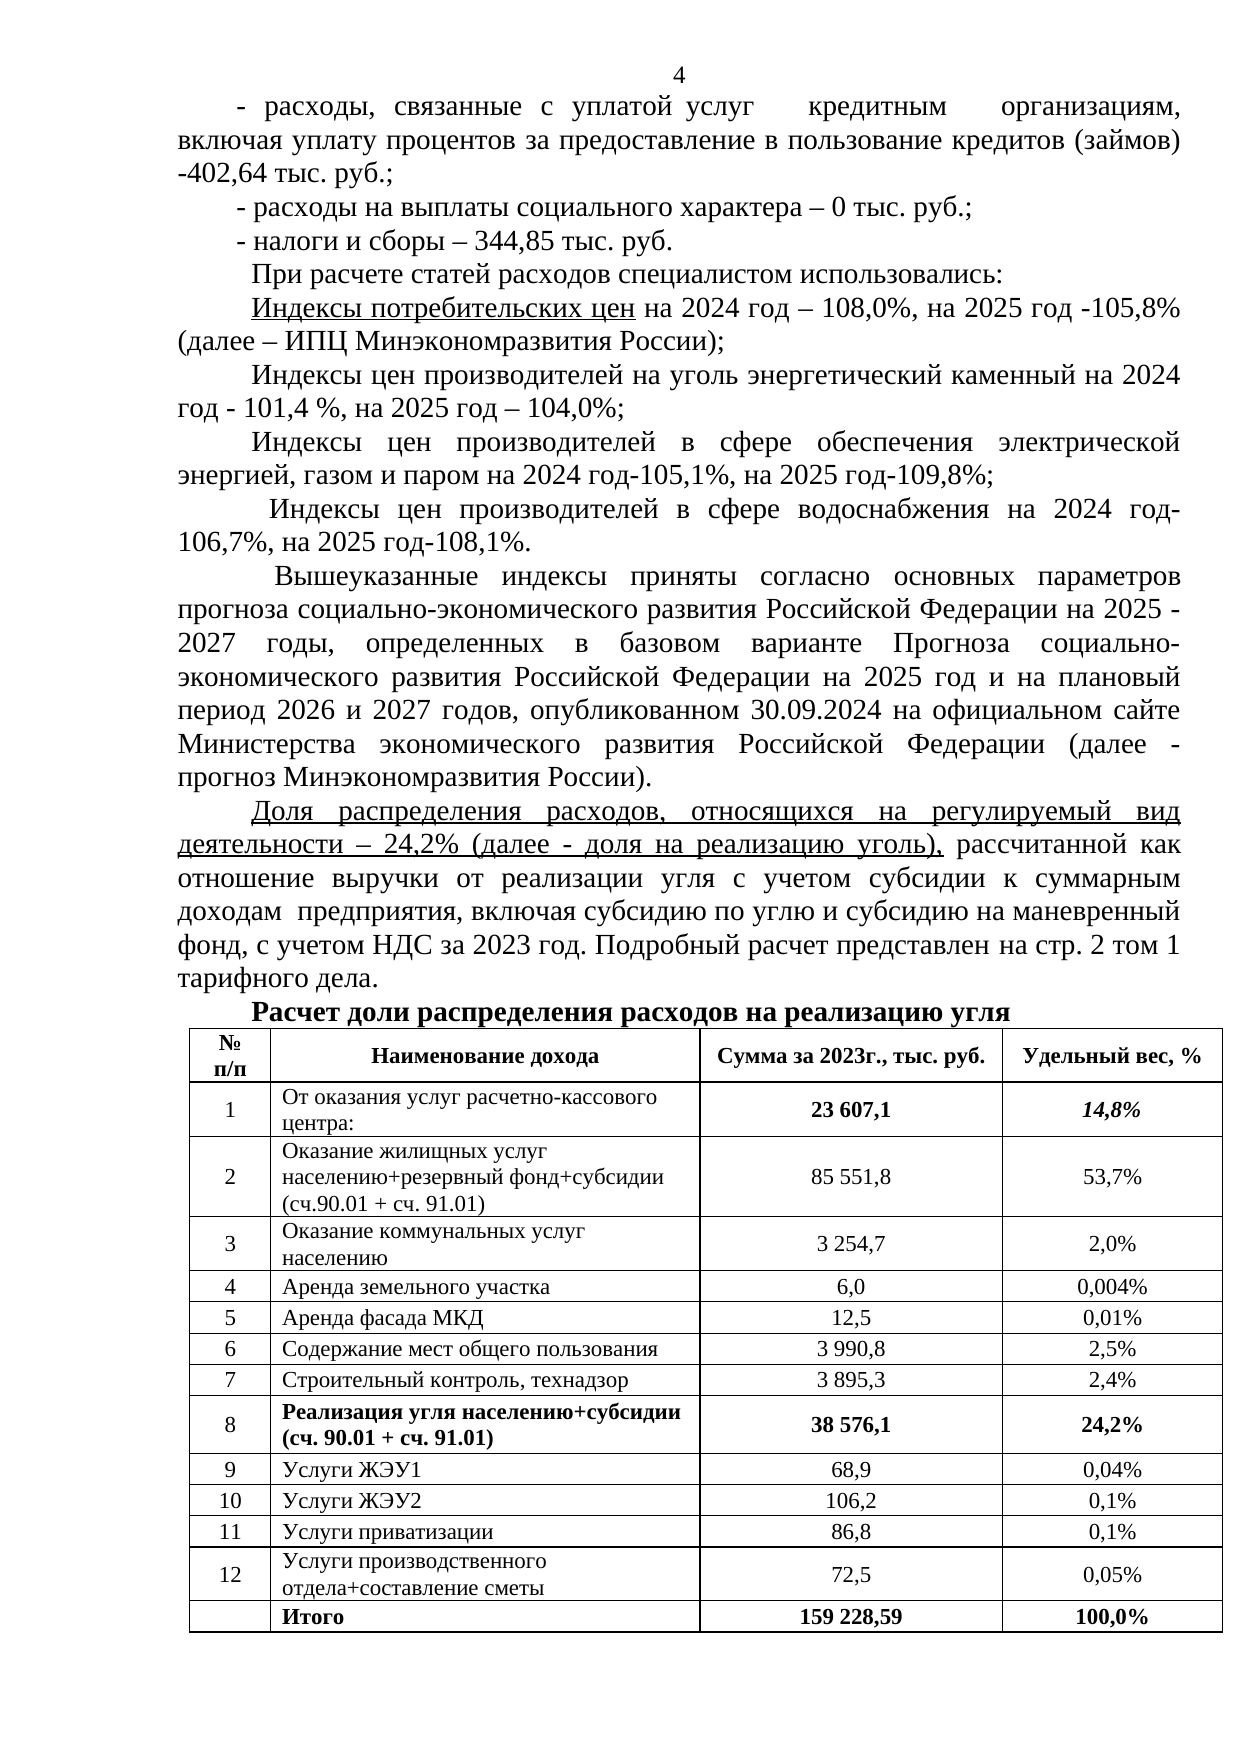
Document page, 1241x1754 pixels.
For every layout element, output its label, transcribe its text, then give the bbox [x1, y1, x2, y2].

text Индексы цен производителей в сфере обеспечения электрической энергией, газом и паром на 2024 год-105,1%, на 2025 год-109,8%; [177, 424, 1181, 491]
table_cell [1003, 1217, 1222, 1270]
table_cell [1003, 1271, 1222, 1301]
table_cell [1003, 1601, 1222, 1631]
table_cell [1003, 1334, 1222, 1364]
text - расходы на выплаты социального характера – 0 тыс. руб.; [177, 189, 1181, 223]
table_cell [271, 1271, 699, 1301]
text Индексы потребительских цен на 2024 год – 108,0%, на 2025 год -105,8% (далее – ИПЦ Минэкономразвития России); [177, 290, 1181, 357]
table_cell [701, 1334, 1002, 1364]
text Расчет доли распределения расходов на реализацию угля [177, 994, 1181, 1028]
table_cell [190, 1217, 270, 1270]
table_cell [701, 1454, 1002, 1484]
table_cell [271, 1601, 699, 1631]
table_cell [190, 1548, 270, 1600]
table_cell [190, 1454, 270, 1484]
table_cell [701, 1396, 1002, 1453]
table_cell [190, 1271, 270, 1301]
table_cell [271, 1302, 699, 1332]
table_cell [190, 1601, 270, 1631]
text Индексы цен производителей в сфере водоснабжения на 2024 год-106,7%, на 2025 год-108,1%. [177, 491, 1181, 558]
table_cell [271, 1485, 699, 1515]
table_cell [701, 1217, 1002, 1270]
text При расчете статей расходов специалистом использовались: [177, 256, 1181, 290]
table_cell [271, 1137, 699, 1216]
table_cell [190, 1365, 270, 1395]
text Вышеуказанные индексы приняты согласно основных параметров прогноза социально-экономического развития Российской Федерации на 2025 - 2027 годы, определенных в базовом варианте Прогноза социально-экономического развития Российской Федерации на 2025 год и на плановый период 2026 и 2027 годов, опубликованном 30.09.2024 на официальном сайте Министерства экономического развития Российской Федерации (далее - прогноз Минэкономразвития России). [177, 558, 1181, 793]
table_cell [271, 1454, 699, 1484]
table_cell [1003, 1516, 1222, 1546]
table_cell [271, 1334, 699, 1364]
text Доля распределения расходов, относящихся на регулируемый вид деятельности – 24,2% (далее - доля на реализацию уголь), рассчитанной как отношение выручки от реализации угля с учетом субсидии к суммарным доходам предприятия, включая субсидию по углю и субсидию на маневренный фонд, с учетом НДС за 2023 год. Подробный расчет представлен на стр. 2 том 1 тарифного дела. [177, 793, 1181, 994]
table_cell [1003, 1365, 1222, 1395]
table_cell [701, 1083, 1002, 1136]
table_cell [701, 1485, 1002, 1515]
text - налоги и сборы – 344,85 тыс. руб. [177, 223, 1181, 256]
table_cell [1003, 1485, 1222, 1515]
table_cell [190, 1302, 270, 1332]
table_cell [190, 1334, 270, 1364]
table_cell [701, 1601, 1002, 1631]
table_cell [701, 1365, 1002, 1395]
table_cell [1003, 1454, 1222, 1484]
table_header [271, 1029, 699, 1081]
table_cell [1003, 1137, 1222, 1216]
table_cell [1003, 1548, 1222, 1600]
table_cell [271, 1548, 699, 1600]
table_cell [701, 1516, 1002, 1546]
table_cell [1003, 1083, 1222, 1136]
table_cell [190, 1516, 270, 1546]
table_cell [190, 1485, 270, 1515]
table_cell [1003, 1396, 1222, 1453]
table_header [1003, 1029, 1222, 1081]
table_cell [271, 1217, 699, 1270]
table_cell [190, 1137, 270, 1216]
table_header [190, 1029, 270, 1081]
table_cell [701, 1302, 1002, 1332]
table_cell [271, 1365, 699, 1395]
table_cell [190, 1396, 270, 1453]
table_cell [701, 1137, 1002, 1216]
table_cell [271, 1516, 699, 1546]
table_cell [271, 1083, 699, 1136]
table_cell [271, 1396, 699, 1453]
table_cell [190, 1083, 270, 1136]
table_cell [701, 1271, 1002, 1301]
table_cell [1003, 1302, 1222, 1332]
text Индексы цен производителей на уголь энергетический каменный на 2024 год - 101,4 %, на 2025 год – 104,0%; [177, 357, 1181, 424]
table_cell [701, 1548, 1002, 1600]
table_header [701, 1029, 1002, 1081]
